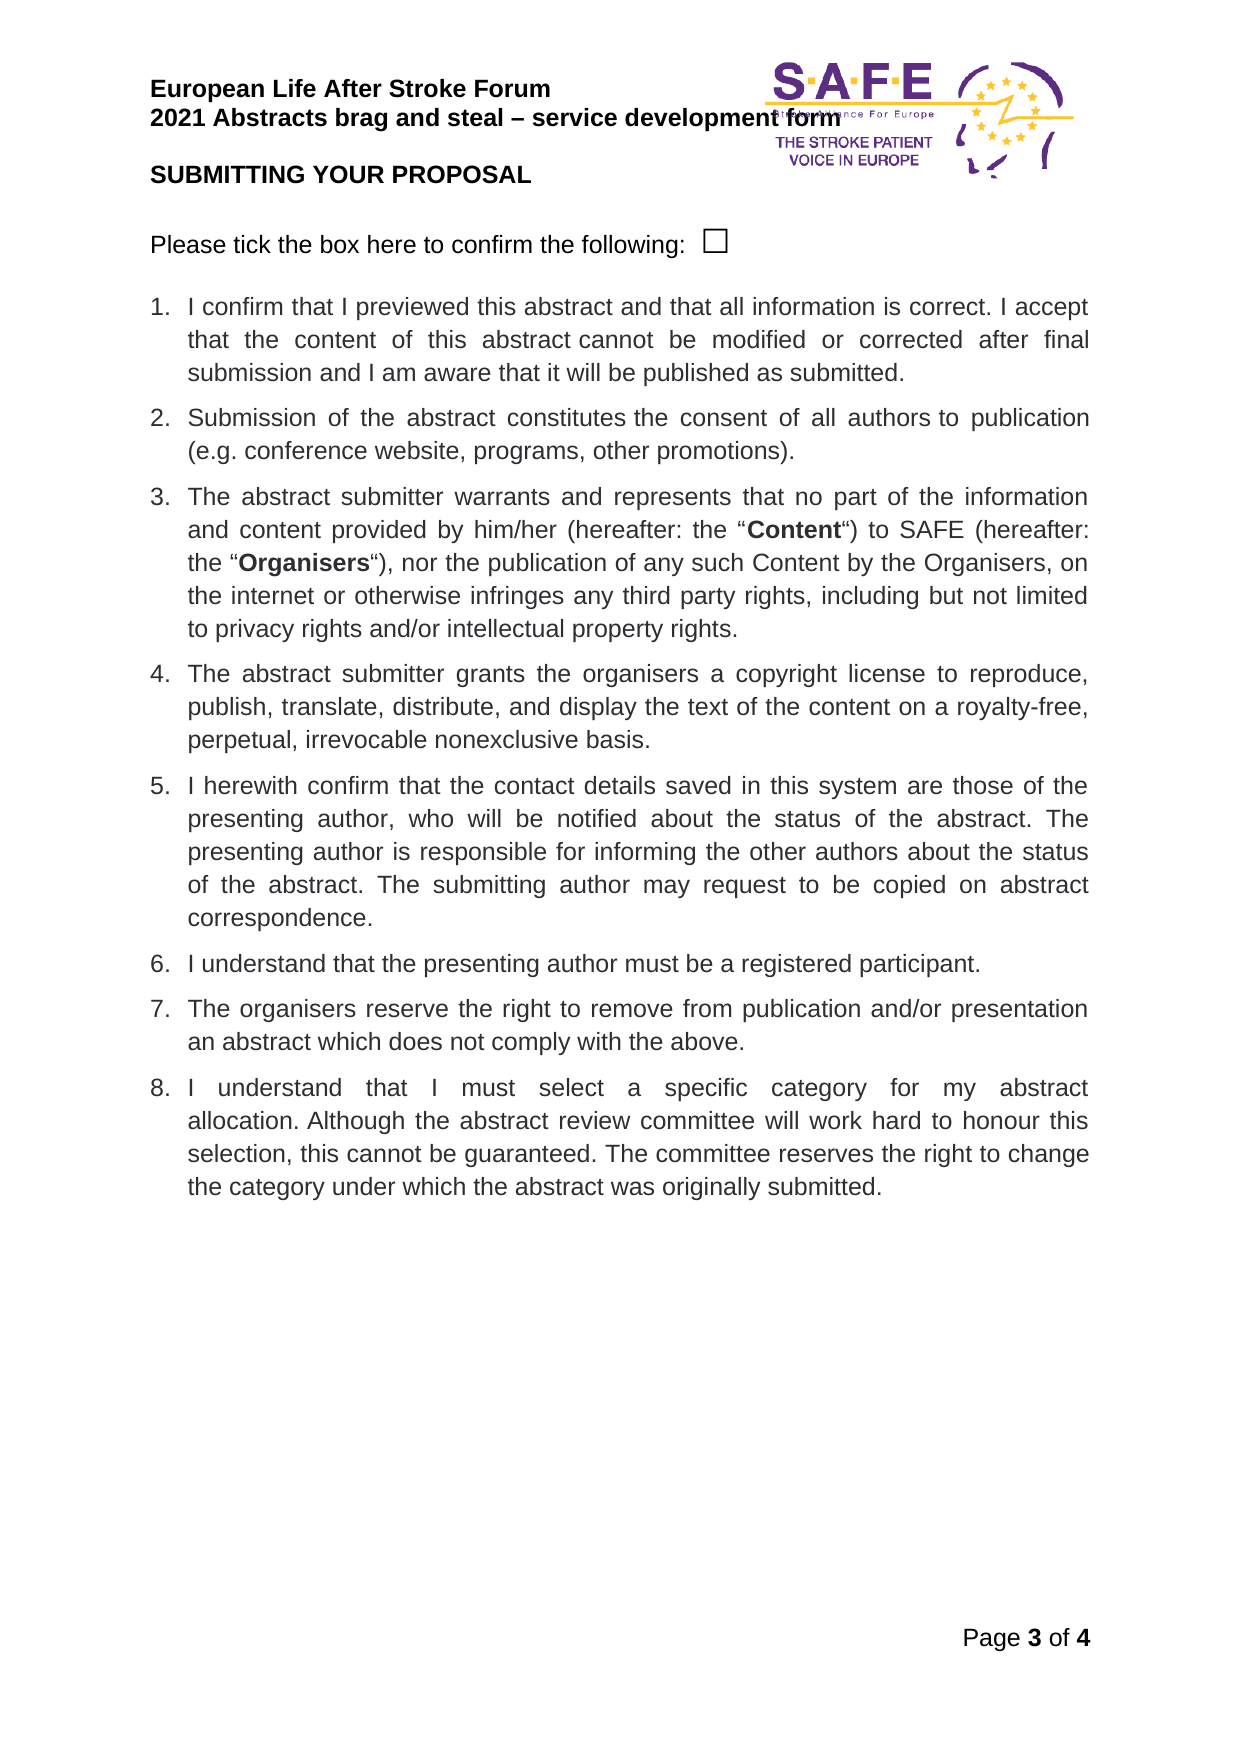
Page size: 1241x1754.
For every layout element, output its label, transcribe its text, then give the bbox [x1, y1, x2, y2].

list Submission of the abstract constitutes the consent of all authors to publication (e.g. conference website, programs, other promotions). [150, 403, 1090, 465]
list The abstract submitter grants the organisers a copyright license to reproduce, publish, translate, distribute, and display the text of the content on a royalty-free, perpetual, irrevocable nonexclusive basis. [150, 659, 1090, 754]
list I understand that the presenting author must be a registered participant. [150, 948, 1090, 977]
text Please tick the box here to confirm the following: [150, 217, 1090, 263]
list The abstract submitter warrants and represents that no part of the information and content provided by him/her (hereafter: the “Content“) to SAFE (hereafter: the “Organisers“), nor the publication of any such Content by the Organisers, on the internet or otherwise infringes any third party rights, including but not limited to privacy rights and/or intellectual property rights. [150, 482, 1090, 643]
list I understand that I must select a specific category for my abstract allocation. Although the abstract review committee will work hard to honour this selection, this cannot be guaranteed. The committee reserves the right to change the category under which the abstract was originally submitted. [150, 1073, 1090, 1200]
picture [764, 62, 1074, 178]
list I confirm that I previewed this abstract and that all information is correct. I accept that the content of this abstract cannot be modified or corrected after final submission and I am aware that it will be published as submitted. [150, 292, 1090, 386]
list The organisers reserve the right to remove from publication and/or presentation an abstract which does not comply with the above. [150, 994, 1090, 1056]
list I herewith confirm that the contact details saved in this system are those of the presenting author, who will be notified about the status of the abstract. The presenting author is responsible for informing the other authors about the status of the abstract. The submitting author may request to be copied on abstract correspondence. [150, 771, 1090, 932]
text SUBMITTING YOUR PROPOSAL [150, 160, 1090, 189]
